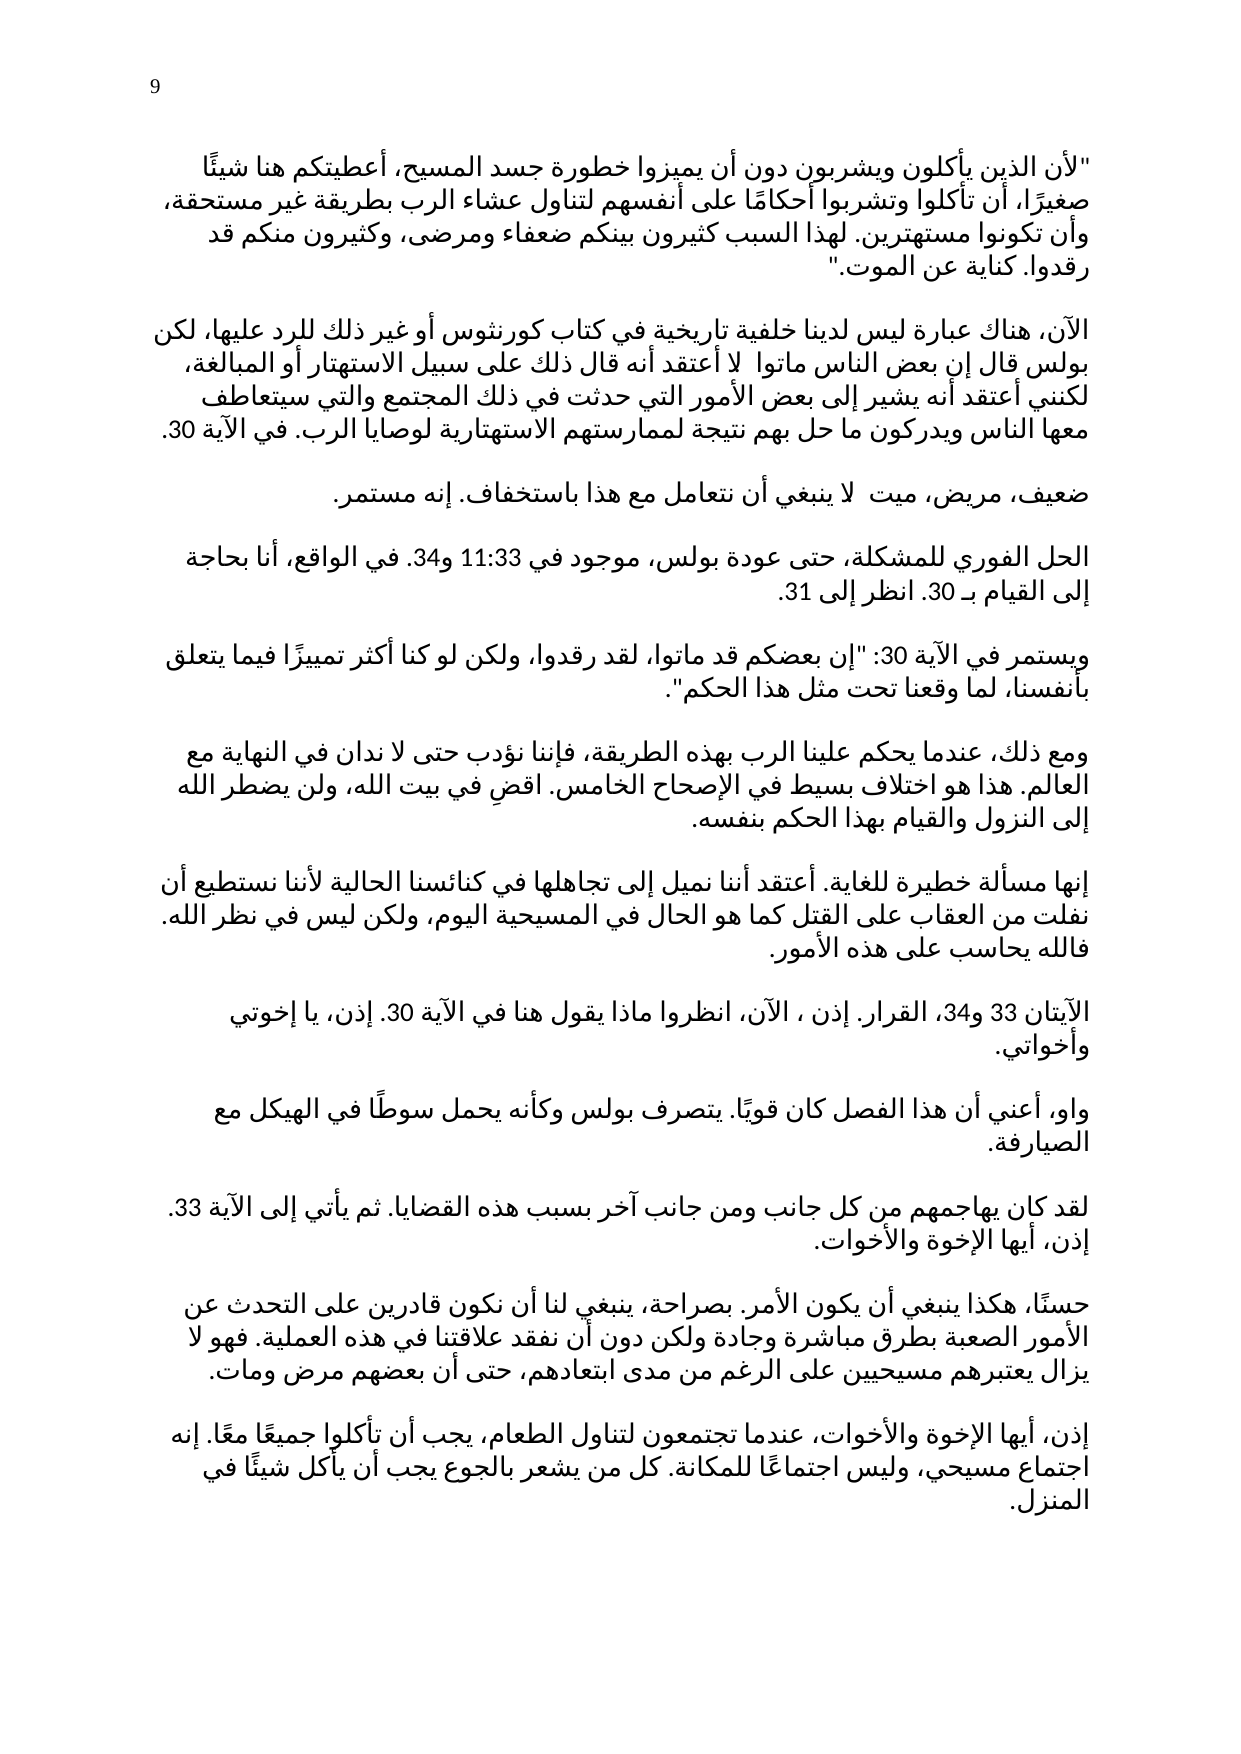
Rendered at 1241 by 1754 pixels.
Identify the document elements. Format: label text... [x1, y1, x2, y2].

text إذن، أيها الإخوة والأخوات، عندما تجتمعون لتناول الطعام، يجب أن تأكلوا جميعًا معًا. إنه اجتماع مسيحي، وليس اجتماعًا للمكانة. كل من يشعر بالجوع يجب أن يأكل شيئًا في المنزل. [150, 1417, 1090, 1516]
text إنها مسألة خطيرة للغاية. أعتقد أننا نميل إلى تجاهلها في كنائسنا الحالية لأننا نستطيع أن نفلت من العقاب على القتل كما هو الحال في المسيحية اليوم، ولكن ليس في نظر الله. فالله يحاسب على هذه الأمور. [150, 865, 1090, 964]
text ومع ذلك، عندما يحكم علينا الرب بهذه الطريقة، فإننا نؤدب حتى لا ندان في النهاية مع العالم. هذا هو اختلاف بسيط في الإصحاح الخامس. اقضِ في بيت الله، ولن يضطر الله إلى النزول والقيام بهذا الحكم بنفسه. [150, 735, 1090, 834]
text لقد كان يهاجمهم من كل جانب ومن جانب آخر بسبب هذه القضايا. ثم يأتي إلى الآية 33. إذن، أيها الإخوة والأخوات. [150, 1190, 1090, 1256]
text الحل الفوري للمشكلة، حتى عودة بولس، موجود في 11:33 و34. في الواقع، أنا بحاجة إلى القيام بـ 30. انظر إلى 31. [150, 541, 1090, 607]
text الآيتان 33 و34، القرار. إذن ، الآن، انظروا ماذا يقول هنا في الآية 30. إذن، يا إخوتي وأخواتي. [150, 995, 1090, 1061]
text "لأن الذين يأكلون ويشربون دون أن يميزوا خطورة جسد المسيح، أعطيتكم هنا شيئًا صغيرًا، أن تأكلوا وتشربوا أحكامًا على أنفسهم لتناول عشاء الرب بطريقة غير مستحقة، وأن تكونوا مستهترين. لهذا السبب كثيرون بينكم ضعفاء ومرضى، وكثيرون منكم قد رقدوا. كناية عن الموت." [150, 150, 1090, 282]
text الآن، هناك عبارة ليس لدينا خلفية تاريخية في كتاب كورنثوس أو غير ذلك للرد عليها، لكن بولس قال إن بعض الناس ماتوا. لا أعتقد أنه قال ذلك على سبيل الاستهتار أو المبالغة، لكنني أعتقد أنه يشير إلى بعض الأمور التي حدثت في ذلك المجتمع والتي سيتعاطف معها الناس ويدركون ما حل بهم نتيجة لممارستهم الاستهتارية لوصايا الرب. في الآية 30. [150, 313, 1090, 445]
text واو، أعني أن هذا الفصل كان قويًا. يتصرف بولس وكأنه يحمل سوطًا في الهيكل مع الصيارفة. [150, 1093, 1090, 1159]
text ضعيف، مريض، ميت. لا ينبغي أن نتعامل مع هذا باستخفاف. إنه مستمر. [150, 476, 1090, 509]
text حسنًا، هكذا ينبغي أن يكون الأمر. بصراحة، ينبغي لنا أن نكون قادرين على التحدث عن الأمور الصعبة بطرق مباشرة وجادة ولكن دون أن نفقد علاقتنا في هذه العملية. فهو لا يزال يعتبرهم مسيحيين على الرغم من مدى ابتعادهم، حتى أن بعضهم مرض ومات. [150, 1287, 1090, 1386]
text ويستمر في الآية 30: "إن بعضكم قد ماتوا، لقد رقدوا، ولكن لو كنا أكثر تمييزًا فيما يتعلق بأنفسنا، لما وقعنا تحت مثل هذا الحكم". [150, 638, 1090, 704]
